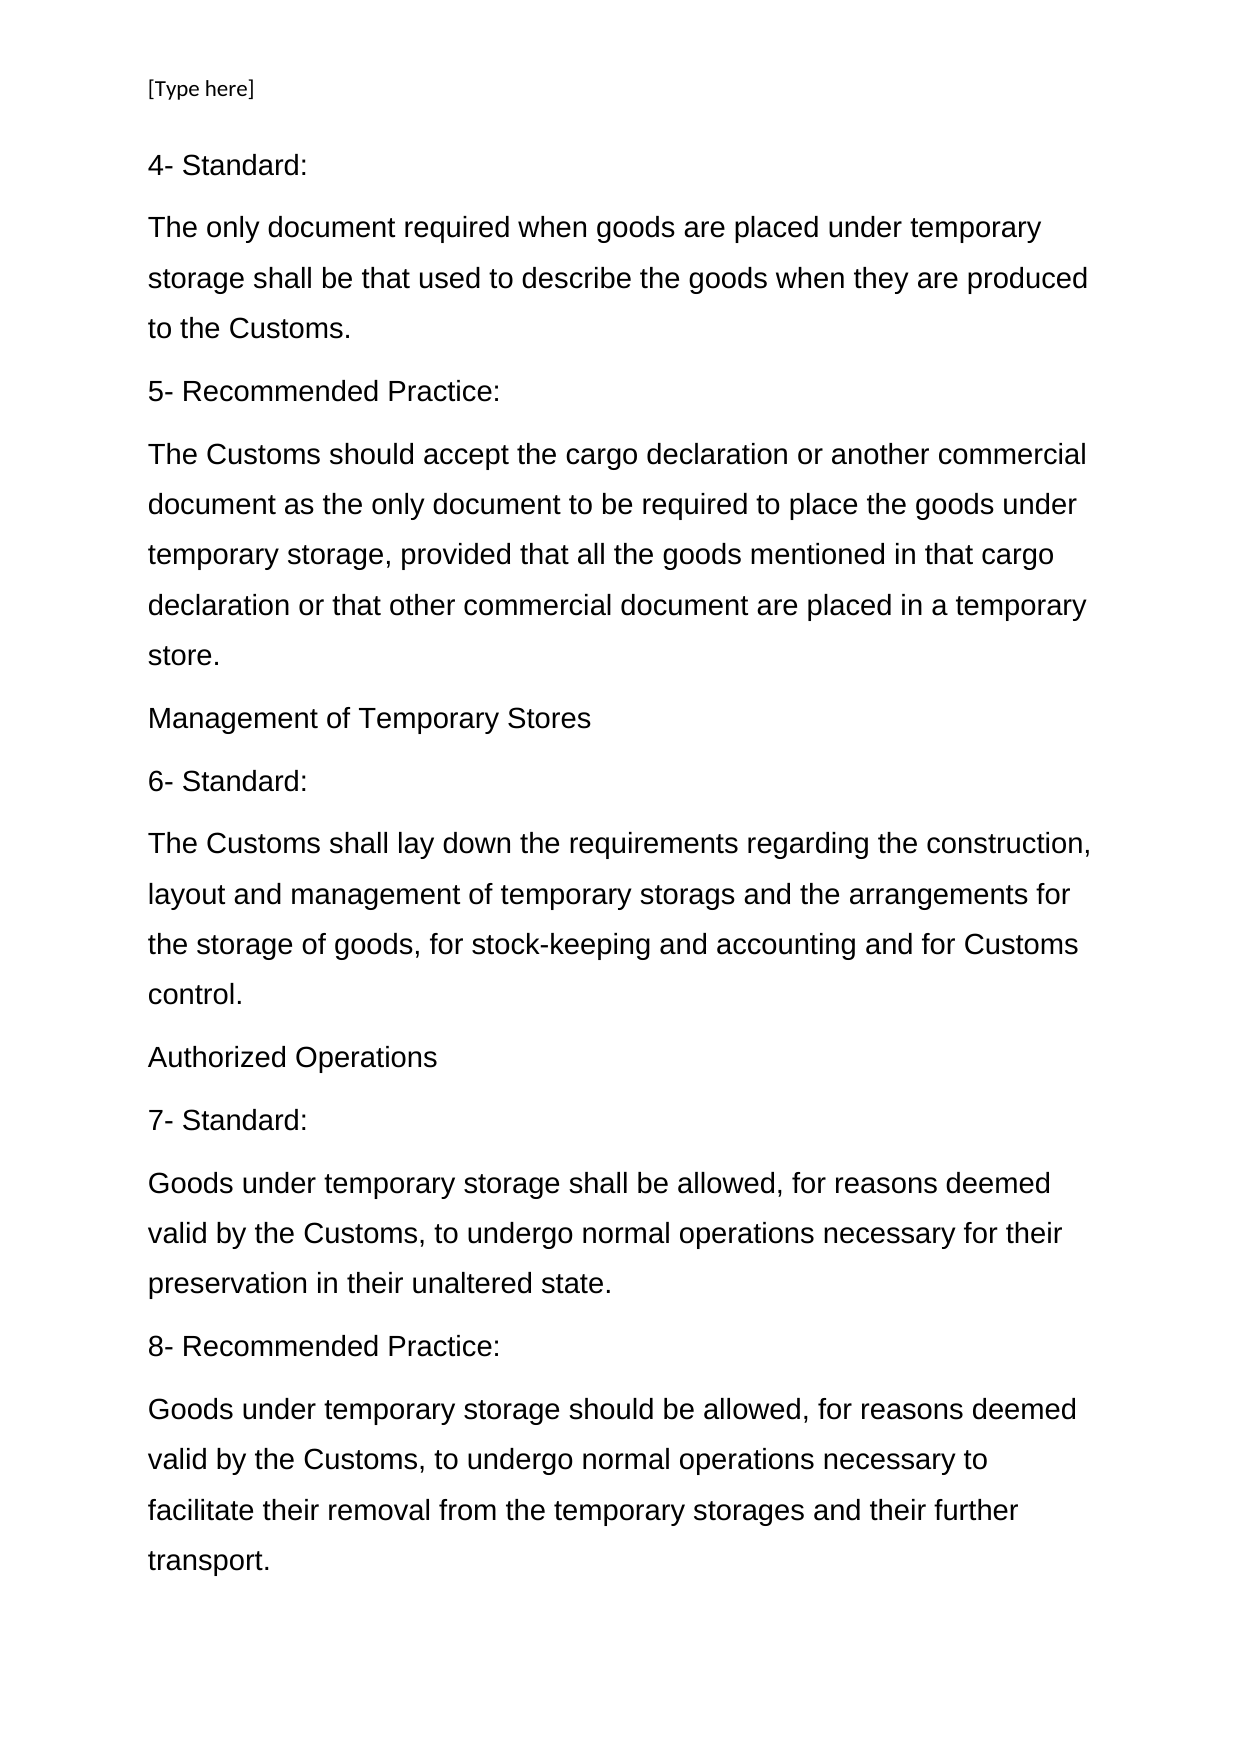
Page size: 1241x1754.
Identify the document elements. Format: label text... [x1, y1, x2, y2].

text 6- Standard: [148, 763, 1093, 797]
text 8- Recommended Practice: [148, 1329, 1093, 1363]
text The only document required when goods are placed under temporary storage shall be that used to describe the goods when they are produced to the Customs. [148, 210, 1093, 344]
text 4- Standard: [148, 148, 1093, 181]
text Management of Temporary Stores [148, 701, 1093, 734]
text Authorized Operations [148, 1040, 1093, 1074]
text Goods under temporary storage should be allowed, for reasons deemed valid by the Customs, to undergo normal operations necessary to facilitate their removal from the temporary storages and their further transport. [148, 1392, 1093, 1576]
text 5- Recommended Practice: [148, 374, 1093, 407]
text The Customs shall lay down the requirements regarding the construction, layout and management of temporary storags and the arrangements for the storage of goods, for stock-keeping and accounting and for Customs control. [148, 826, 1093, 1011]
text 7- Standard: [148, 1103, 1093, 1136]
text The Customs should accept the cargo declaration or another commercial document as the only document to be required to place the goods under temporary storage, provided that all the goods mentioned in that cargo declaration or that other commercial document are placed in a temporary store. [148, 437, 1093, 671]
text Goods under temporary storage shall be allowed, for reasons deemed valid by the Customs, to undergo normal operations necessary for their preservation in their unaltered state. [148, 1166, 1093, 1300]
